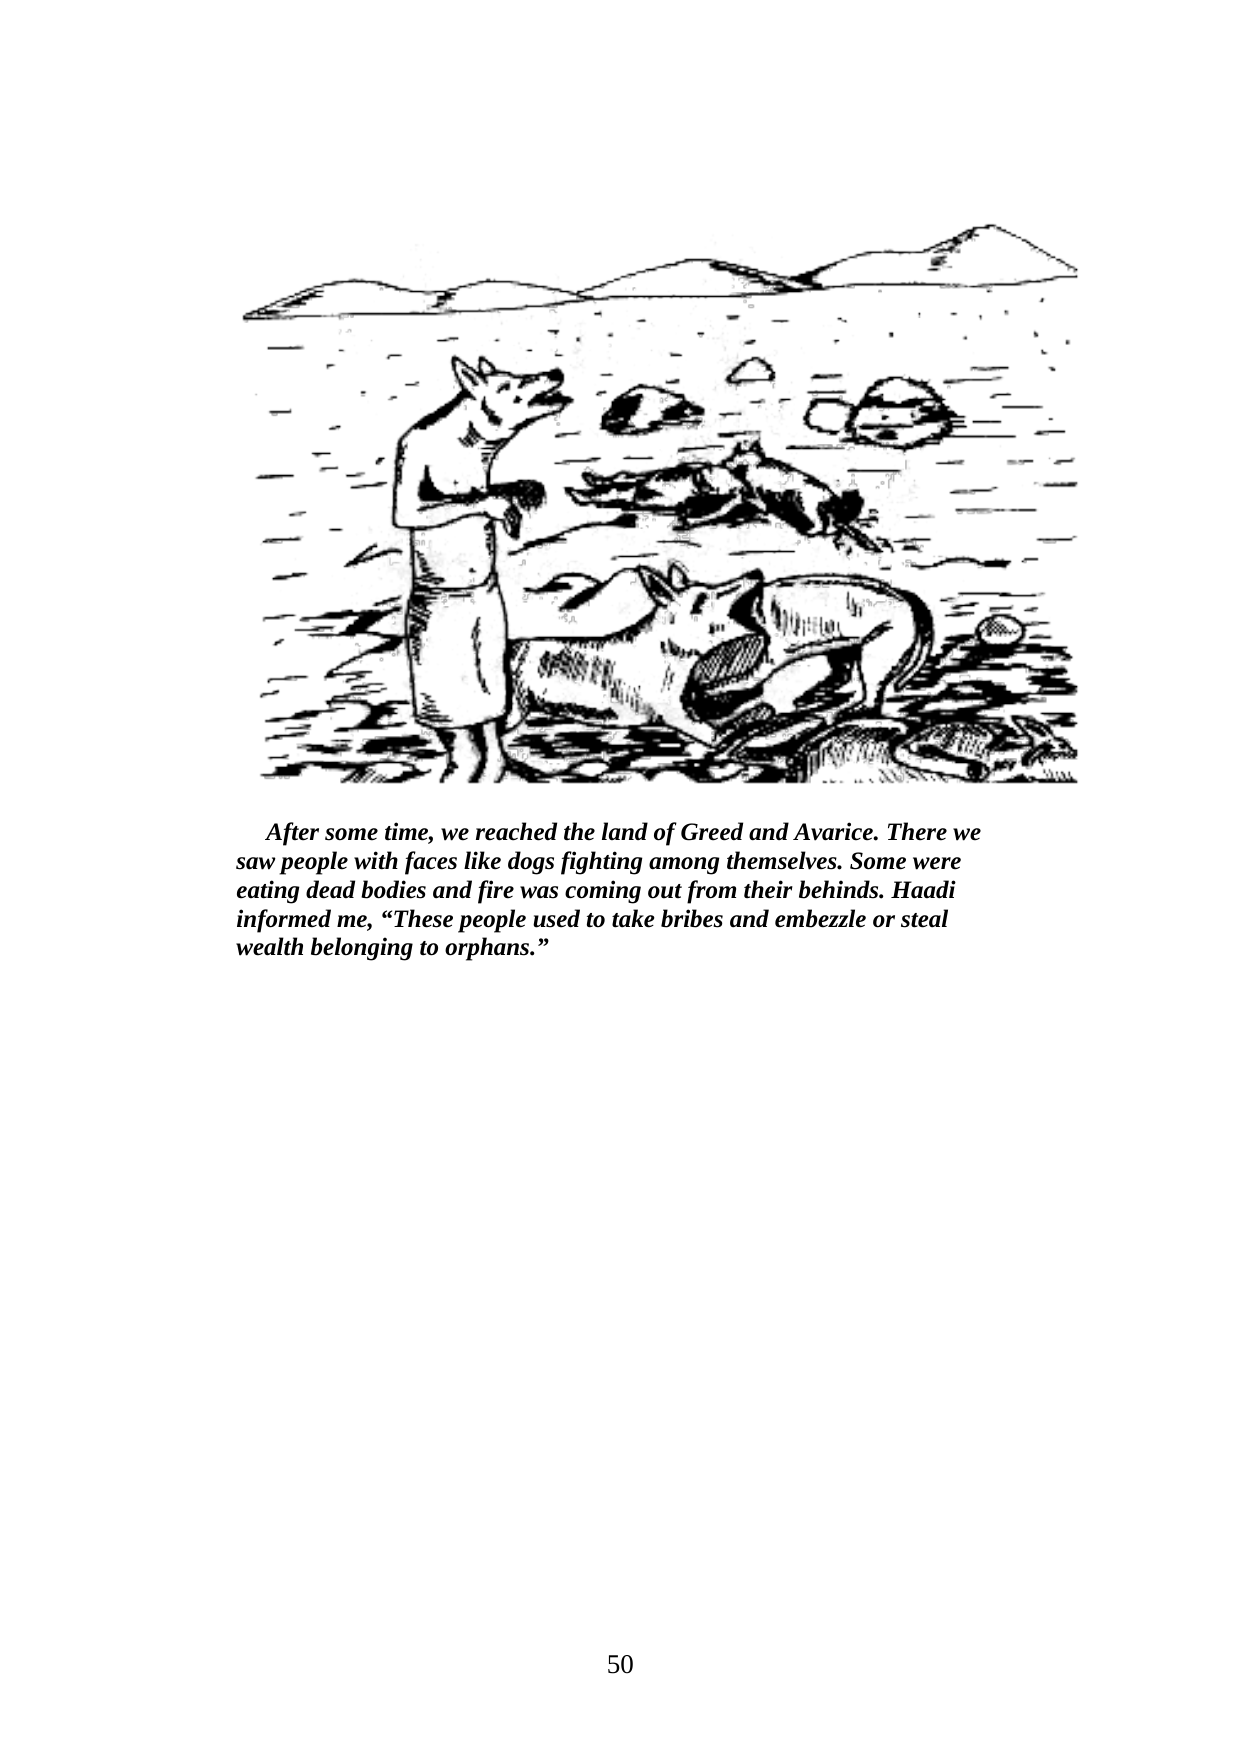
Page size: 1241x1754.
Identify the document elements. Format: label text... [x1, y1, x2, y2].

picture [236, 215, 1080, 789]
text After some time, we reached the land of Greed and Avarice. There we saw people with faces like dogs fighting among themselves. Some were eating dead bodies and fire was coming out from their behinds. Haadi informed me, “These people used to take bribes and embezzle or steal wealth belonging to orphans.” [236, 817, 1004, 961]
